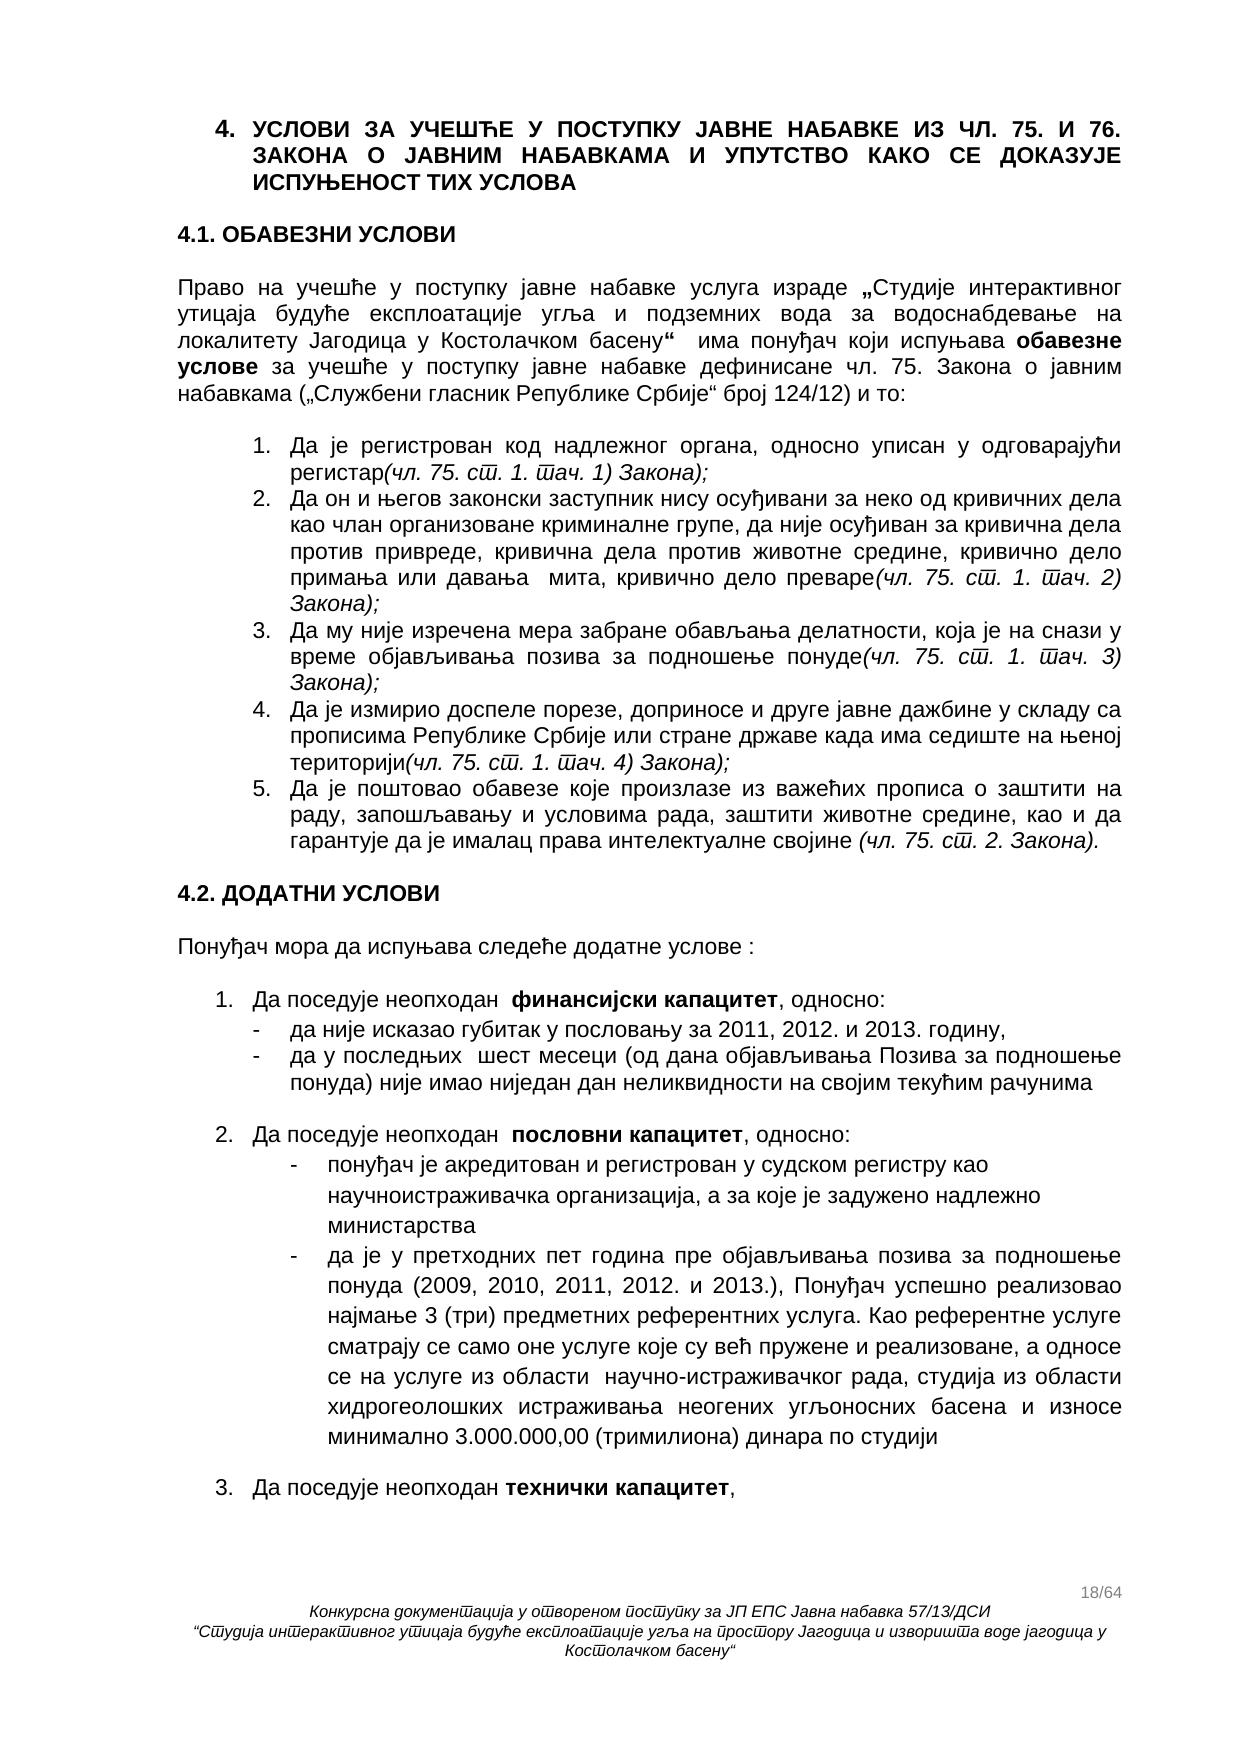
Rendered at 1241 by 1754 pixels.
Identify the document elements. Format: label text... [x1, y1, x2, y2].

list Да он и његов законски заступник нису осуђивани за неко од кривичних дела као члан организоване криминалне групе, да није осуђиван за кривична дела против привреде, кривична дела против животне средине, кривично дело примања или давања мита, кривично дело преваре(чл. 75. ст. 1. тач. 2) Закона); [252, 485, 1122, 617]
text Право на учешће у поступку јавне набавке услуга израде „Студије интерактивног утицаја будуће експлоатације угља и подземних вода за водоснабдевање на локалитету Јагодица у Костолачком басену“ има понуђач који испуњава обавезне услове за учешће у поступку јавне набавке дефинисане чл. 75. Закона о јавним набавкама („Службени гласник Републике Србије“ број 124/12) и то: [177, 274, 1122, 406]
list Да му није изречена мера забране обављања делатности, која је на снази у време објављивања позива за подношење понуде(чл. 75. ст. 1. тач. 3) Закона); [252, 617, 1122, 696]
list Да поседује неопходан пословни капацитет, односно: [215, 1121, 1122, 1148]
text 4.1. ОБАВЕЗНИ УСЛОВИ [177, 221, 1122, 248]
list да у последњих шест месеци (од дана објављивања Позива за подношење понуда) није имао ниједан дан неликвидности на својим текућим рачунима [252, 1042, 1122, 1095]
text 4.2. ДОДАТНИ УСЛОВИ [177, 880, 1122, 907]
list Да поседује неопходан финансијски капацитет, односно: [215, 986, 1122, 1012]
list Да поседује неопходан технички капацитет, [215, 1474, 1122, 1501]
list да је у претходних пет година пре објављивања позива за подношење понуда (2009, 2010, 2011, 2012. и 2013.), Понуђач успешно реализовао најмање 3 (три) предметних референтних услуга. Као референтне услуге сматрају се само оне услуге које су већ пружене и реализоване, а односе се на услуге из области научно-истраживачког рада, студија из области хидрогеолошких истраживања неогених угљоносних басена и износе минимално 3.000.000,00 (тримилиона) динара по студији [290, 1242, 1122, 1450]
list понуђач је акредитован и регистрован у судском регистру као научноистраживачка организација, а за које је задужено надлежно министарства [290, 1151, 1122, 1238]
subtitle УСЛОВИ ЗА УЧЕШЋЕ У ПОСТУПКУ ЈАВНЕ НАБАВКЕ ИЗ ЧЛ. 75. И 76. ЗАКОНА О ЈАВНИМ НАБАВКАМА И УПУТСТВО КАКО СЕ ДОКАЗУЈЕ ИСПУЊЕНОСТ ТИХ УСЛОВА [215, 113, 1122, 195]
list Да је регистрован код надлежног органа, односно уписан у одговарајући регистар(чл. 75. ст. 1. тач. 1) Закона); [252, 432, 1122, 485]
list Да је измирио доспеле порезе, доприносе и друге јавне дажбине у складу са прописима Републике Србије или стране државе када има седиште на њеној територији(чл. 75. ст. 1. тач. 4) Закона); [252, 696, 1122, 775]
text Понуђач мора да испуњава следеће додатне услове : [177, 933, 1122, 959]
list да није исказао губитак у пословању за 2011, 2012. и 2013. годину, [252, 1016, 1122, 1042]
list Да је поштовао обавезе које произлазе из важећих прописа о заштити на раду, запошљавању и условима рада, заштити животне средине, као и да гарантује да је ималац права интелектуалне својине (чл. 75. ст. 2. Закона). [252, 775, 1122, 854]
